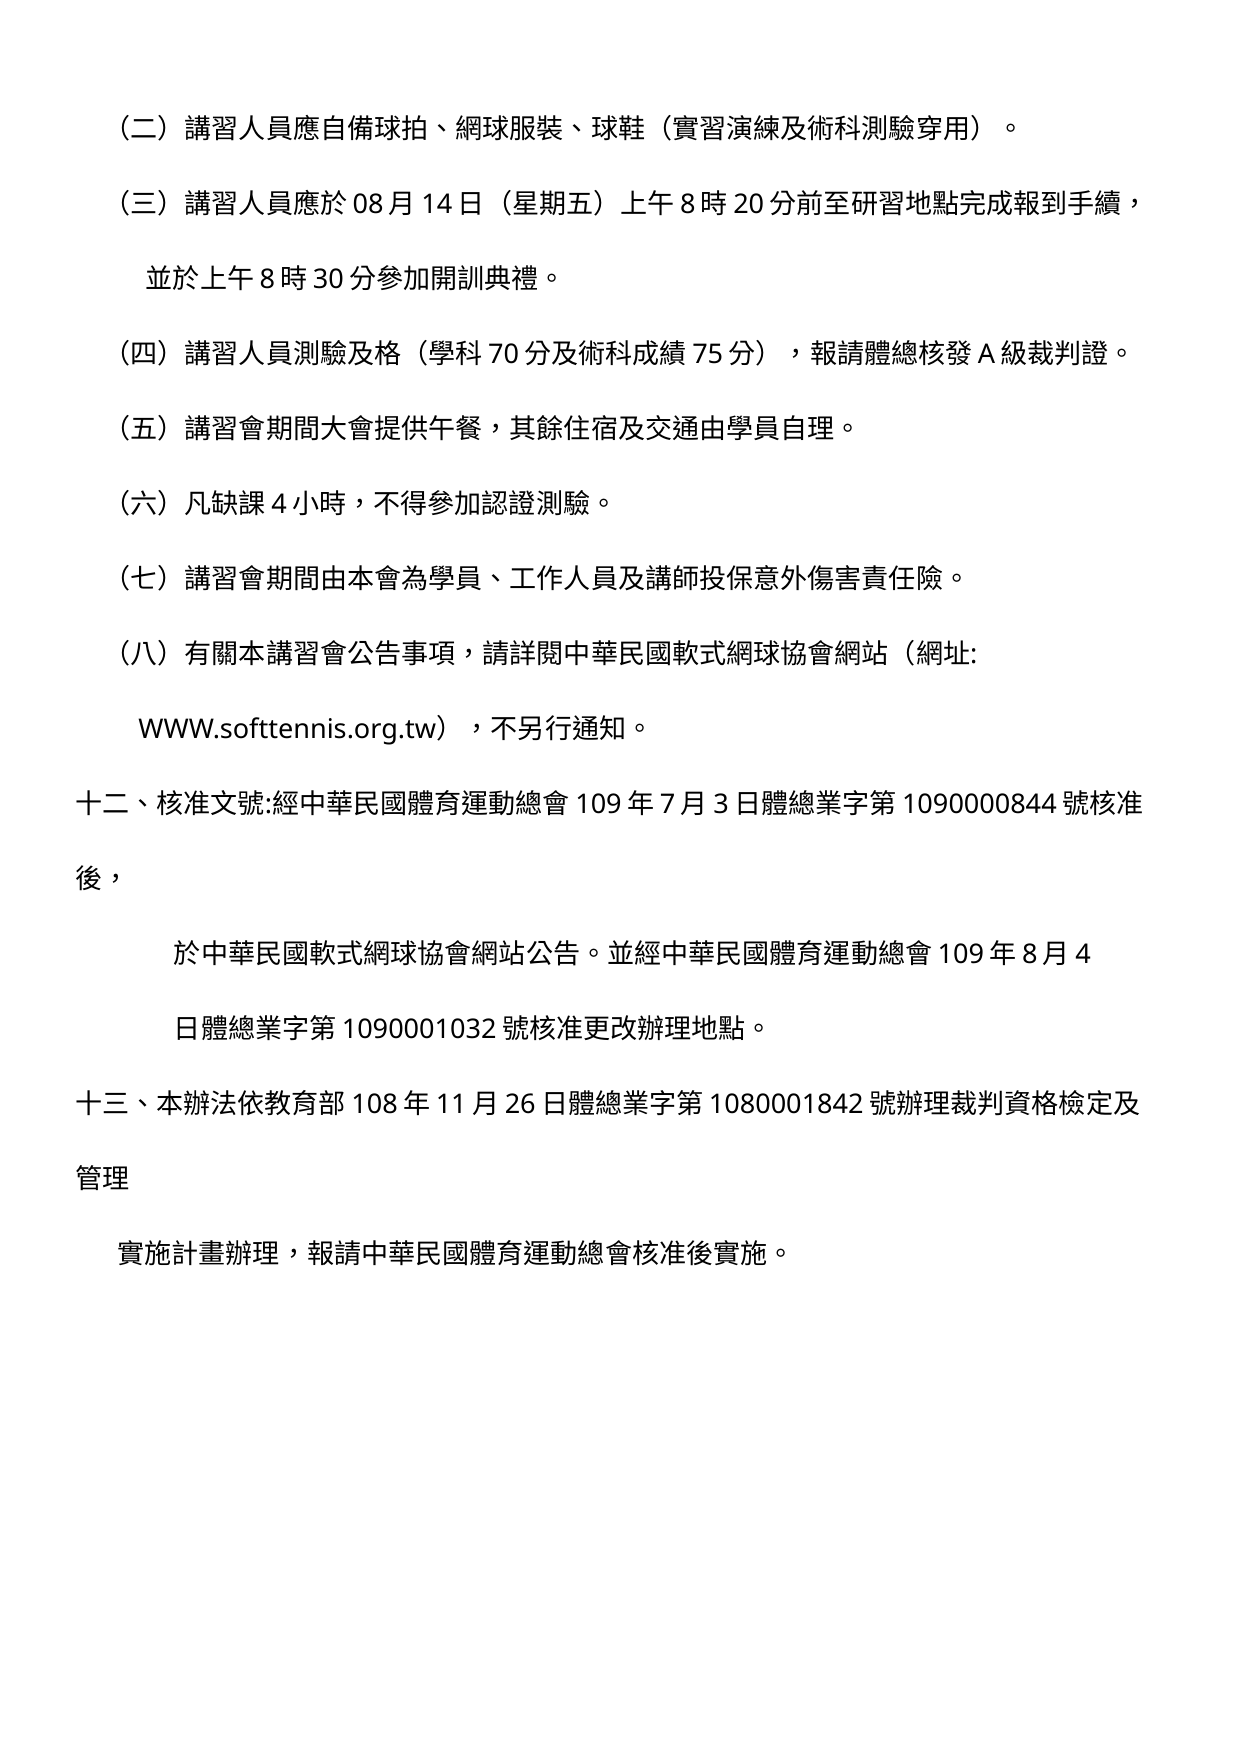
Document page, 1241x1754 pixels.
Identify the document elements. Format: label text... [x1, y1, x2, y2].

text （八）有關本講習會公告事項，請詳閱中華民國軟式網球協會網站（網址: [75, 614, 1165, 689]
text （三）講習人員應於08月14日（星期五）上午8時20分前至研習地點完成報到手續， [75, 164, 1165, 239]
text （二）講習人員應自備球拍、網球服裝、球鞋（實習演練及術科測驗穿用）。 [75, 89, 1165, 164]
text 日體總業字第1090001032號核准更改辦理地點。 [75, 989, 1165, 1064]
text （五）講習會期間大會提供午餐，其餘住宿及交通由學員自理。 [75, 389, 1165, 464]
text 於中華民國軟式網球協會網站公告。並經中華民國體育運動總會109年8月4 [75, 914, 1165, 989]
text WWW.softtennis.org.tw），不另行通知。 [75, 689, 1165, 764]
text 實施計畫辦理，報請中華民國體育運動總會核准後實施。 [75, 1214, 1165, 1289]
text 十三、本辦法依教育部108年11月26日體總業字第1080001842號辦理裁判資格檢定及管理 [75, 1064, 1165, 1214]
text 十二、核准文號:經中華民國體育運動總會109年7月3日體總業字第1090000844號核准後， [75, 764, 1165, 914]
text （六）凡缺課4小時，不得參加認證測驗。 [75, 464, 1165, 539]
text （四）講習人員測驗及格（學科70分及術科成績75分），報請體總核發A級裁判證。 [75, 314, 1165, 389]
text （七）講習會期間由本會為學員、工作人員及講師投保意外傷害責任險。 [75, 539, 1165, 614]
text 並於上午8時30分參加開訓典禮。 [75, 239, 1165, 314]
